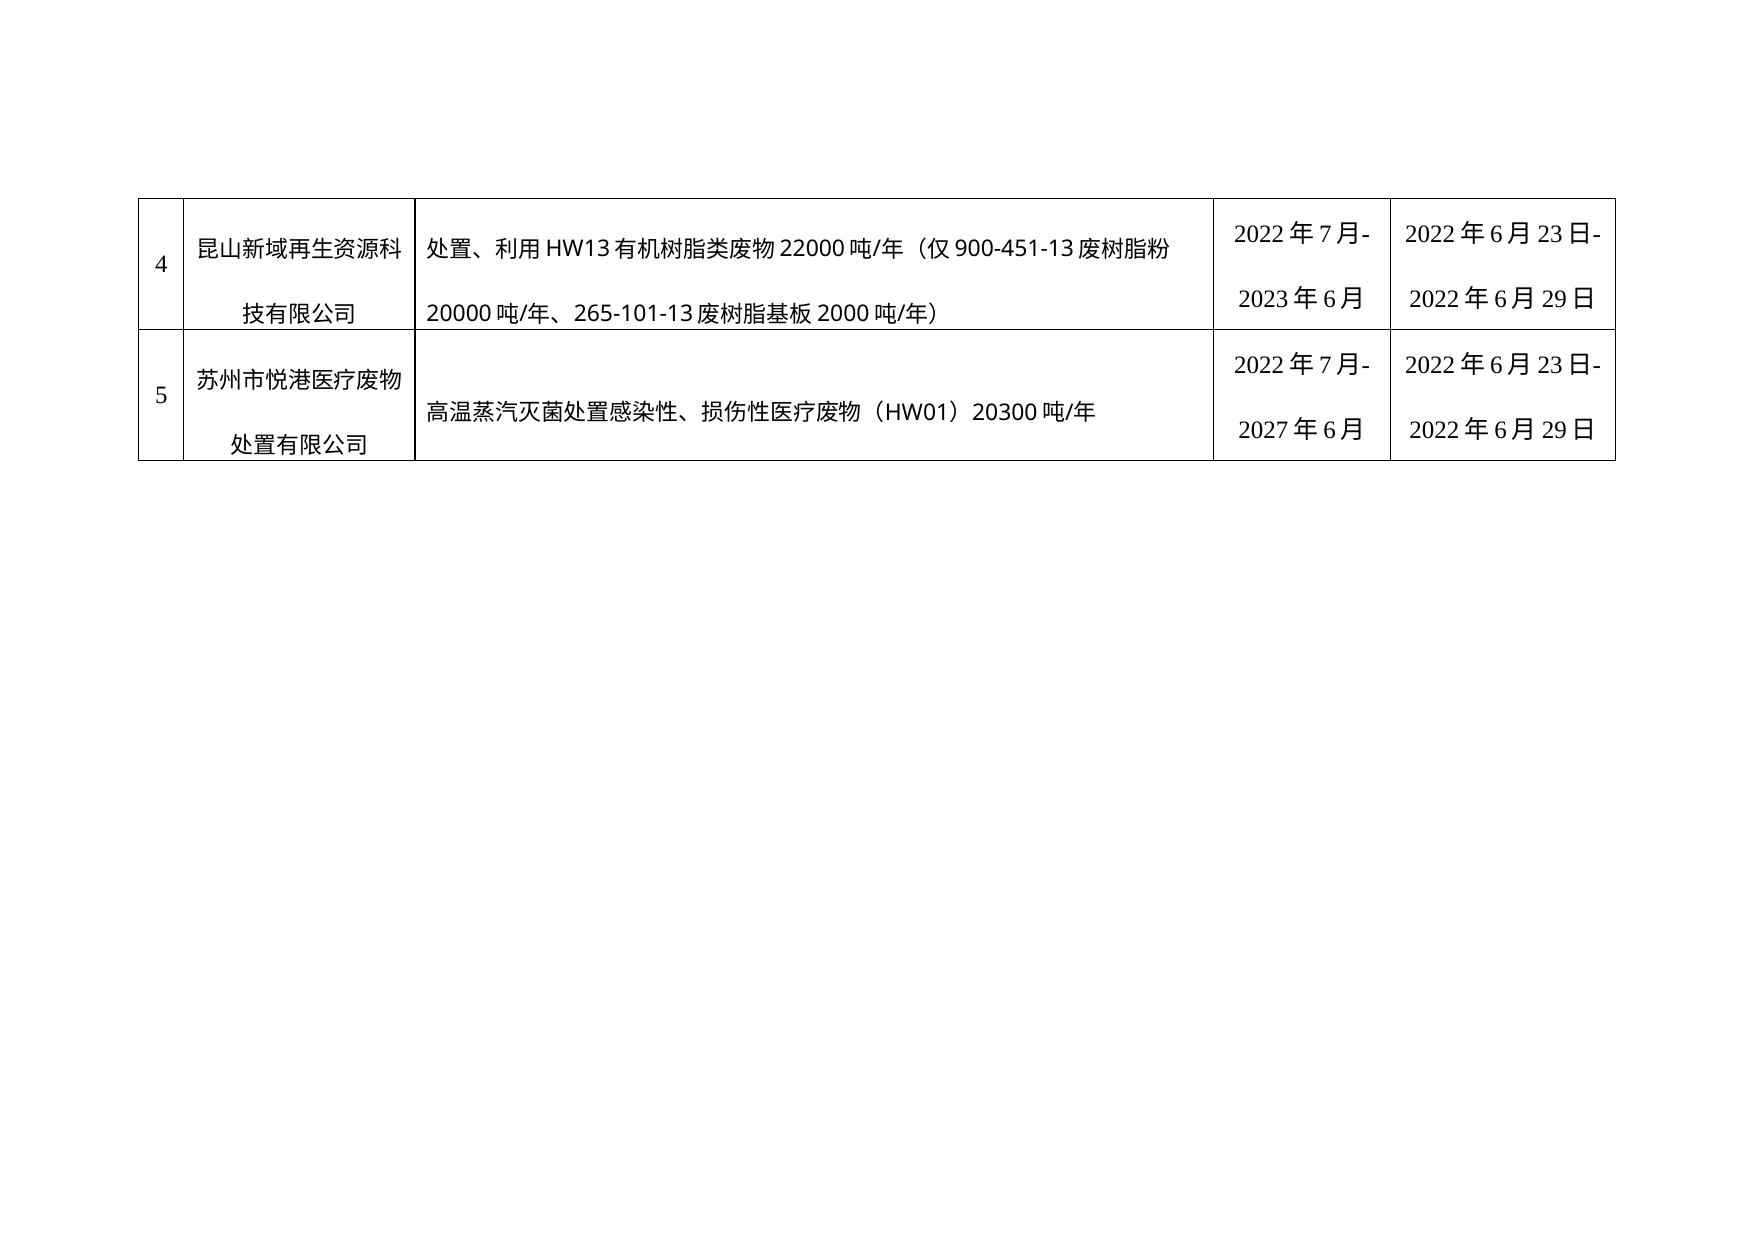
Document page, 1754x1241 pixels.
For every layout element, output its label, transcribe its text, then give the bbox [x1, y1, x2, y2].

table_cell 4 [139, 199, 183, 329]
table_cell 2022年7月-2027年6月 [1214, 330, 1390, 460]
table_cell 2022年6月23日-2022年6月29日 [1391, 330, 1615, 460]
table_cell 高温蒸汽灭菌处置感染性、损伤性医疗废物（HW01）20300吨/年 [416, 330, 1213, 460]
table_cell 昆山新域再生资源科技有限公司 [184, 199, 414, 329]
table_cell 2022年7月-2023年6月 [1214, 199, 1390, 329]
table_cell 苏州市悦港医疗废物处置有限公司 [184, 330, 414, 460]
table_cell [1391, 199, 1615, 329]
table_cell 5 [139, 330, 183, 460]
table_cell 处置、利用HW13有机树脂类废物22000吨/年（仅900-451-13废树脂粉20000吨/年、265-101-13废树脂基板2000吨/年） [416, 199, 1213, 329]
